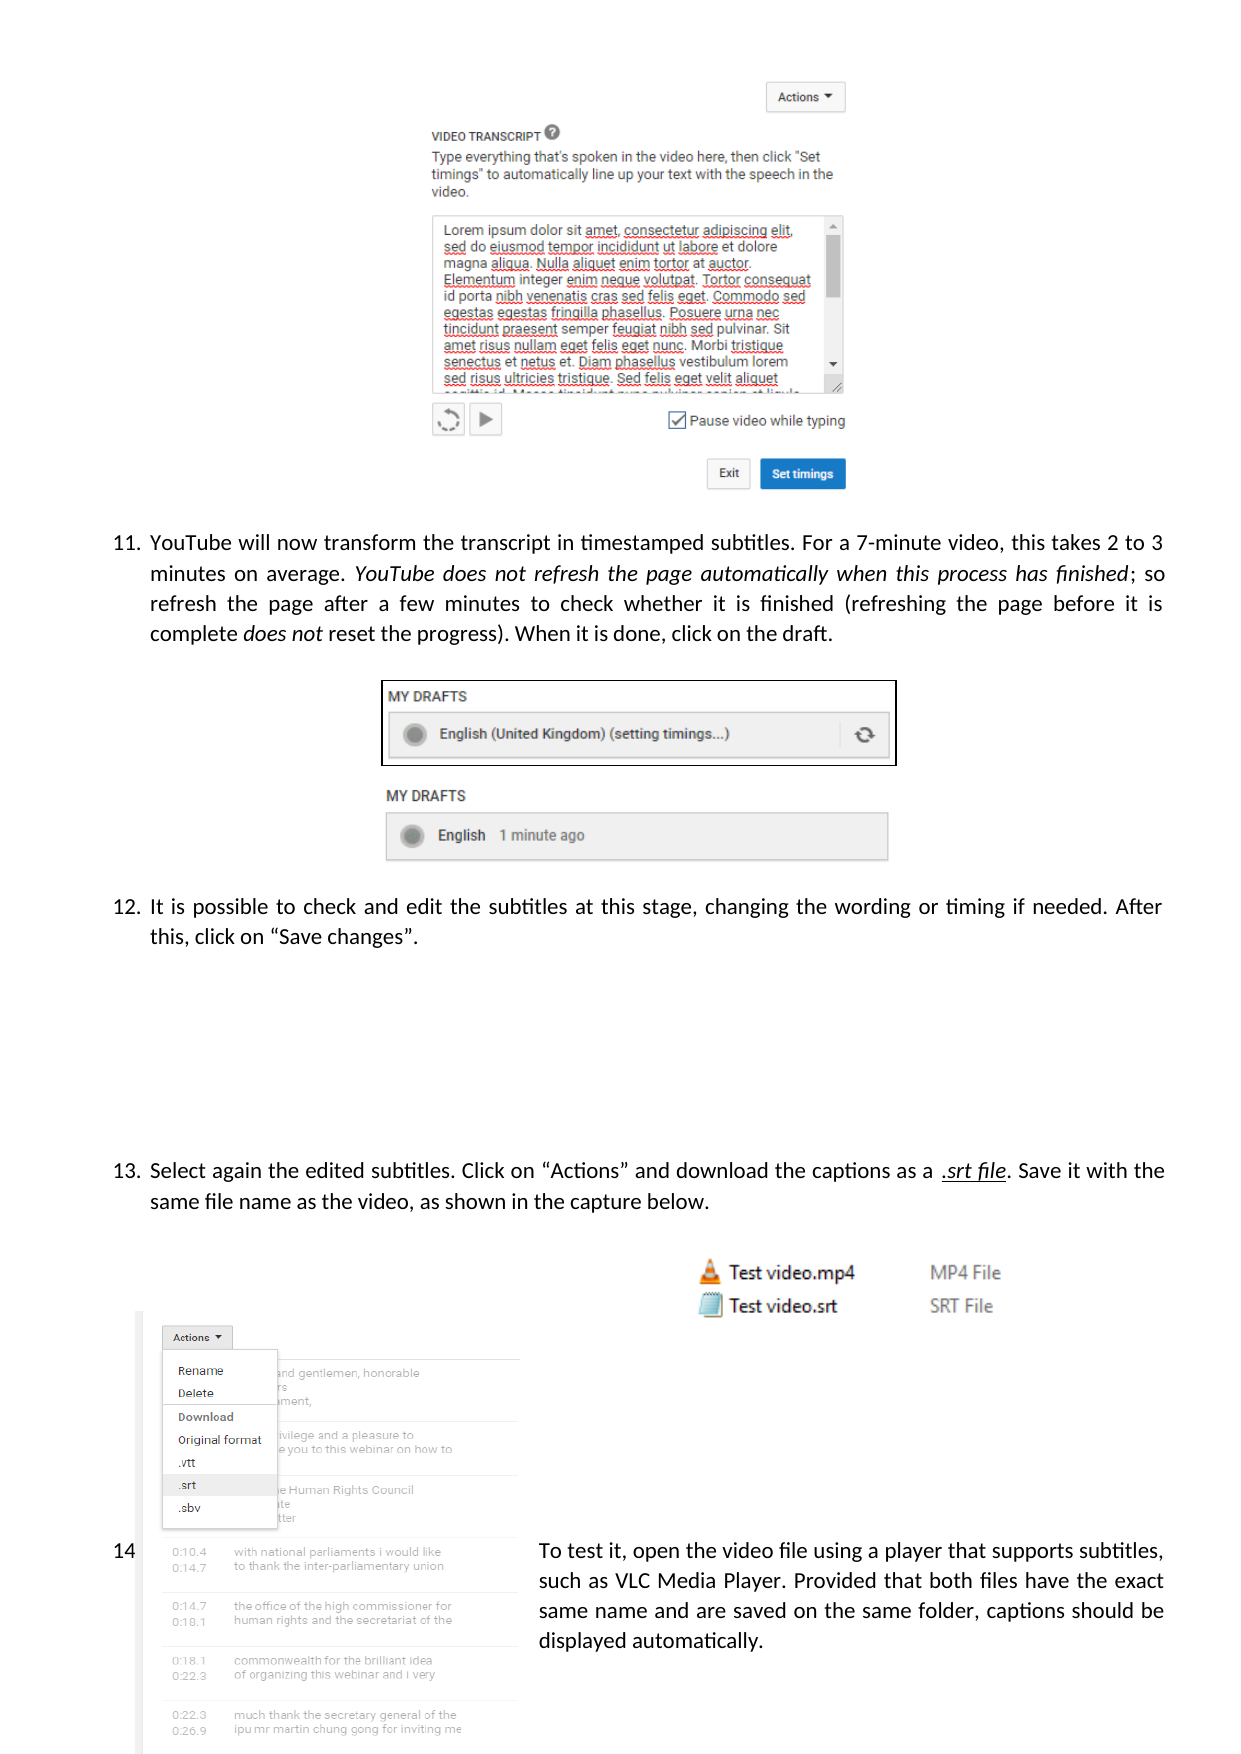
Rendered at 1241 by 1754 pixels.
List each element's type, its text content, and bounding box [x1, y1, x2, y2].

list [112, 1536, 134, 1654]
list Select again the edited subtitles. Click on “Actions” and download the captions as a .srt file. Save it with the same file name as the video, as shown in the capture below. [112, 1157, 1165, 1215]
picture [381, 785, 897, 874]
picture [419, 75, 859, 510]
list It is possible to check and edit the subtitles at this stage, changing the wording or timing if needed. After this, click on “Save changes”. [112, 892, 1165, 950]
picture [690, 1252, 1014, 1332]
picture [134, 1311, 520, 1754]
picture [383, 681, 895, 765]
list YouTube will now transform the transcript in timestamped subtitles. For a 7-minute video, this takes 2 to 3 minutes on average. YouTube does not refresh the page automatically when this process has finished; so refresh the page after a few minutes to check whether it is finished (refreshing the page before it is complete does not reset the progress). When it is done, click on the draft. [112, 528, 1165, 647]
list To test it, open the video file using a player that supports subtitles, such as VLC Media Player. Provided that both files have the exact same name and are saved on the same folder, captions should be displayed automatically. [520, 1536, 1165, 1654]
